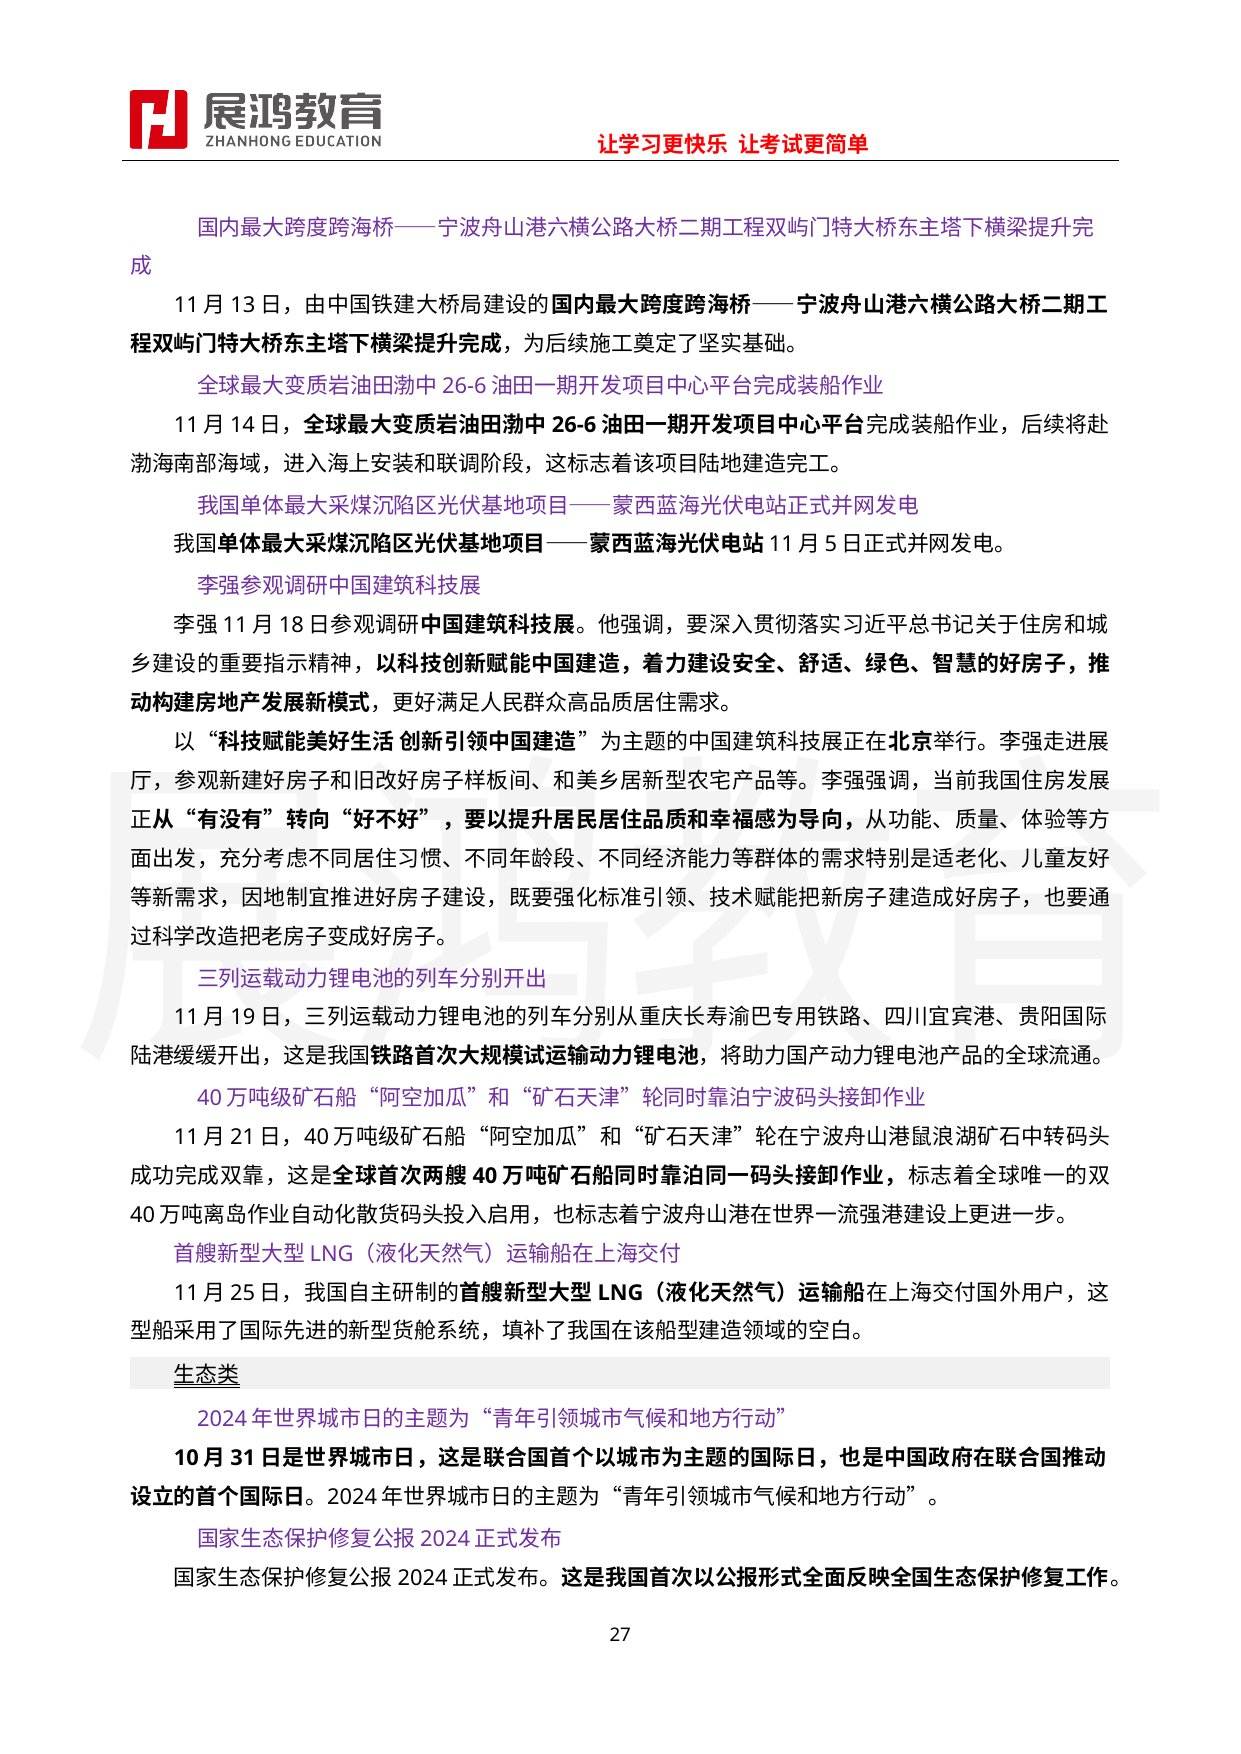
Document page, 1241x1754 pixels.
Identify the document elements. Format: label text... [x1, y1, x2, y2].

text 11月25日，我国自主研制的首艘新型大型LNG（液化天然气）运输船在上海交付国外用户，这型船采用了国际先进的新型货舱系统，填补了我国在该船型建造领域的空白。 [130, 1274, 1110, 1346]
subtitle 全球最大变质岩油田渤中26-6油田一期开发项目中心平台完成装船作业 [130, 368, 1110, 400]
text 李强11月18日参观调研中国建筑科技展。他强调，要深入贯彻落实习近平总书记关于住房和城乡建设的重要指示精神，以科技创新赋能中国建造，着力建设安全、舒适、绿色、智慧的好房子，推动构建房地产发展新模式，更好满足人民群众高品质居住需求。 [130, 607, 1110, 717]
text 首艘新型大型LNG（液化天然气）运输船在上海交付 [130, 1235, 1110, 1268]
text 11月14日，全球最大变质岩油田渤中26-6油田一期开发项目中心平台完成装船作业，后续将赴渤海南部海域，进入海上安装和联调阶段，这标志着该项目陆地建造完工。 [130, 406, 1110, 478]
text 11月21日，40万吨级矿石船“阿空加瓜”和“矿石天津”轮在宁波舟山港鼠浪湖矿石中转码头成功完成双靠，这是全球首次两艘40万吨矿石船同时靠泊同一码头接卸作业，标志着全球唯一的双40万吨离岛作业自动化散货码头投入启用，也标志着宁波舟山港在世界一流强港建设上更进一步。 [130, 1118, 1110, 1229]
text 我国单体最大采煤沉陷区光伏基地项目——蒙西蓝海光伏电站11月5日正式并网发电。 [130, 526, 1110, 558]
text 10月31日是世界城市日，这是联合国首个以城市为主题的国际日，也是中国政府在联合国推动设立的首个国际日。2024年世界城市日的主题为“青年引领城市气候和地方行动”。 [130, 1440, 1110, 1511]
subtitle 国内最大跨度跨海桥——宁波舟山港六横公路大桥二期工程双屿门特大桥东主塔下横梁提升完成 [130, 209, 1110, 281]
subtitle 生态类 [130, 1357, 1110, 1389]
subtitle 国家生态保护修复公报2024正式发布 [130, 1521, 1110, 1553]
subtitle 李强参观调研中国建筑科技展 [130, 568, 1110, 601]
text 11月13日，由中国铁建大桥局建设的国内最大跨度跨海桥——宁波舟山港六横公路大桥二期工程双屿门特大桥东主塔下横梁提升完成，为后续施工奠定了坚实基础。 [130, 287, 1110, 358]
subtitle 2024年世界城市日的主题为“青年引领城市气候和地方行动” [130, 1401, 1110, 1433]
text 国家生态保护修复公报2024正式发布。这是我国首次以公报形式全面反映全国生态保护修复工作。公报集成发布了新中国成立75年来陆海一体的自然生态基本国情，公布了“真金白银”实施的生态修复重大行动，宣布我国从山顶到海洋、从高原到平原、从国家到地方的全国生态保护修复“蓝图”基本形成。 [130, 1560, 1110, 1592]
subtitle 三列运载动力锂电池的列车分别开出 [130, 960, 1110, 993]
text 11月19日，三列运载动力锂电池的列车分别从重庆长寿渝巴专用铁路、四川宜宾港、贵阳国际陆港缓缓开出，这是我国铁路首次大规模试运输动力锂电池，将助力国产动力锂电池产品的全球流通。 [130, 999, 1110, 1070]
subtitle 我国单体最大采煤沉陷区光伏基地项目——蒙西蓝海光伏电站正式并网发电 [130, 487, 1110, 520]
subtitle 40万吨级矿石船“阿空加瓜”和“矿石天津”轮同时靠泊宁波码头接卸作业 [130, 1080, 1110, 1112]
picture [129, 90, 382, 149]
text 以“科技赋能美好生活 创新引领中国建造”为主题的中国建筑科技展正在北京举行。李强走进展厅，参观新建好房子和旧改好房子样板间、和美乡居新型农宅产品等。李强强调，当前我国住房发展正从“有没有”转向“好不好”，要以提升居民居住品质和幸福感为导向，从功能、质量、体验等方面出发，充分考虑不同居住习惯、不同年龄段、不同经济能力等群体的需求特别是适老化、儿童友好等新需求，因地制宜推进好房子建设，既要强化标准引领、技术赋能把新房子建造成好房子，也要通过科学改造把老房子变成好房子。 [130, 723, 1110, 951]
